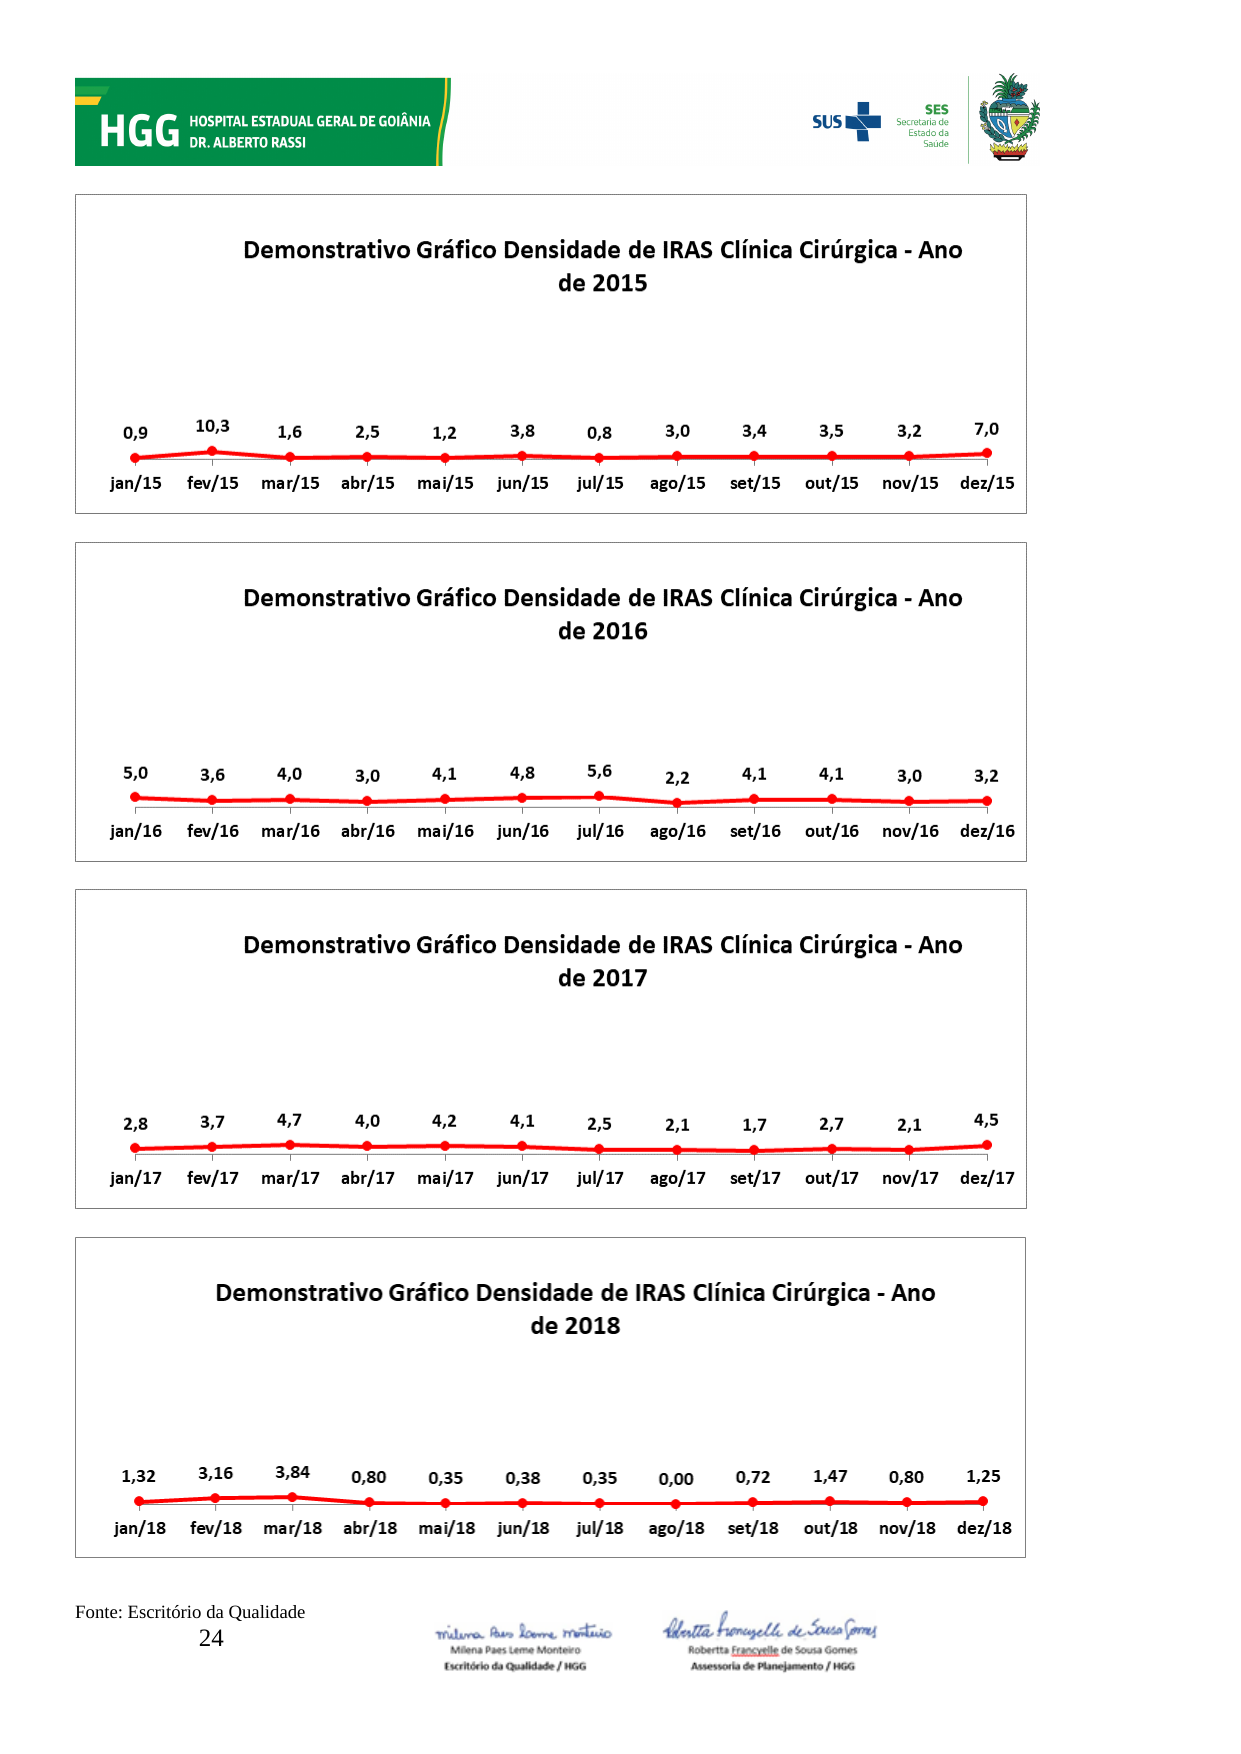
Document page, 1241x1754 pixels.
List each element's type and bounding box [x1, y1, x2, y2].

picture [75, 542, 1027, 862]
picture [75, 73, 1040, 166]
picture [75, 194, 1027, 514]
picture [75, 889, 1027, 1209]
picture [75, 1237, 1026, 1558]
